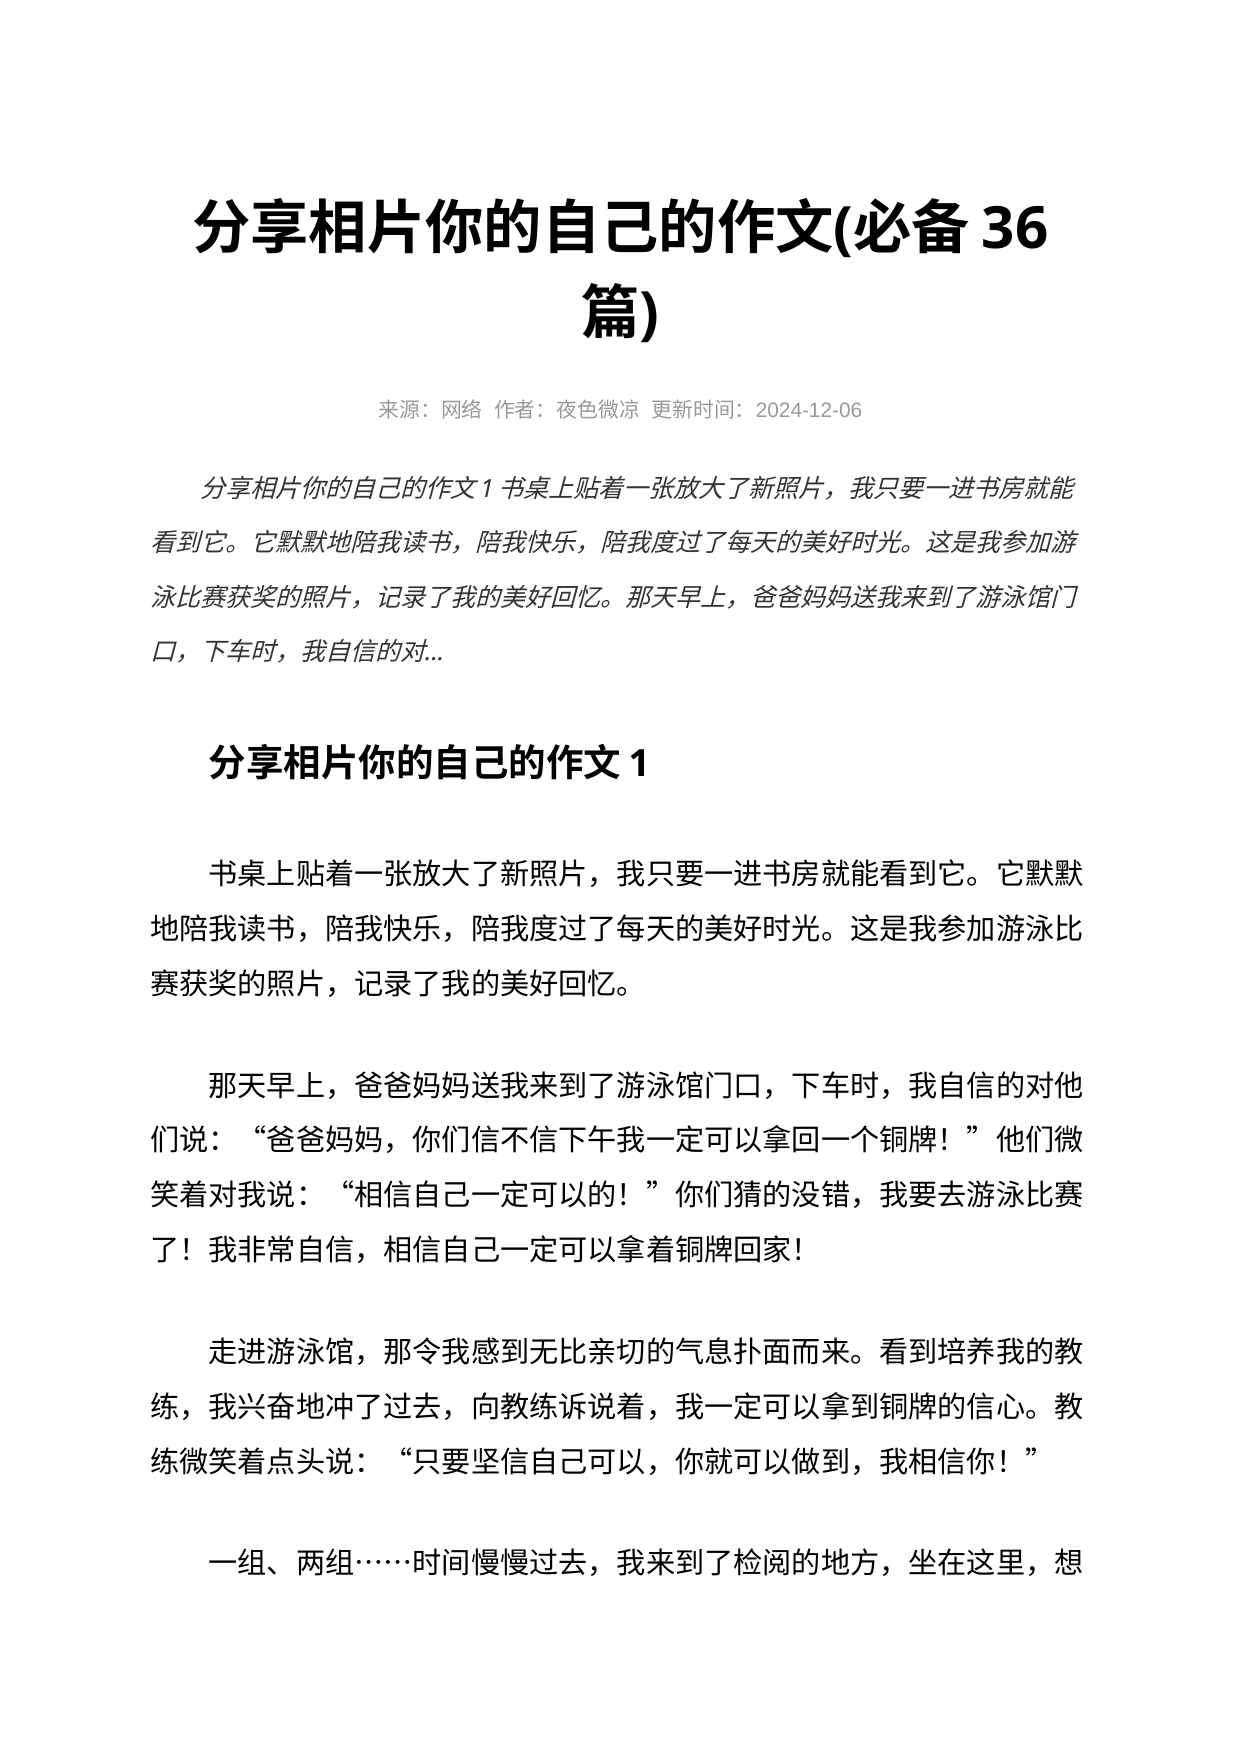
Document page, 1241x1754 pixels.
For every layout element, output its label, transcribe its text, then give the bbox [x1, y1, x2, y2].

text 走进游泳馆，那令我感到无比亲切的气息扑面而来。看到培养我的教练，我兴奋地冲了过去，向教练诉说着，我一定可以拿到铜牌的信心。教练微笑着点头说：“只要坚信自己可以，你就可以做到，我相信你！” [150, 1328, 1090, 1481]
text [150, 1540, 1090, 1582]
text 书桌上贴着一张放大了新照片，我只要一进书房就能看到它。它默默地陪我读书，陪我快乐，陪我度过了每天的美好时光。这是我参加游泳比赛获奖的照片，记录了我的美好回忆。 [150, 851, 1090, 1003]
text 分享相片你的自己的作文1 [150, 733, 1090, 787]
text 分享相片你的自己的作文1书桌上贴着一张放大了新照片，我只要一进书房就能看到它。它默默地陪我读书，陪我快乐，陪我度过了每天的美好时光。这是我参加游泳比赛获奖的照片，记录了我的美好回忆。那天早上，爸爸妈妈送我来到了游泳馆门口，下车时，我自信的对... [150, 468, 1090, 668]
text 那天早上，爸爸妈妈送我来到了游泳馆门口，下车时，我自信的对他们说：“爸爸妈妈，你们信不信下午我一定可以拿回一个铜牌！”他们微笑着对我说：“相信自己一定可以的！”你们猜的没错，我要去游泳比赛了！我非常自信，相信自己一定可以拿着铜牌回家！ [150, 1062, 1090, 1269]
text 来源：网络 作者：夜色微凉 更新时间：2024-12-06 [150, 398, 1090, 422]
subtitle 分享相片你的自己的作文(必备36篇) [150, 181, 1090, 351]
